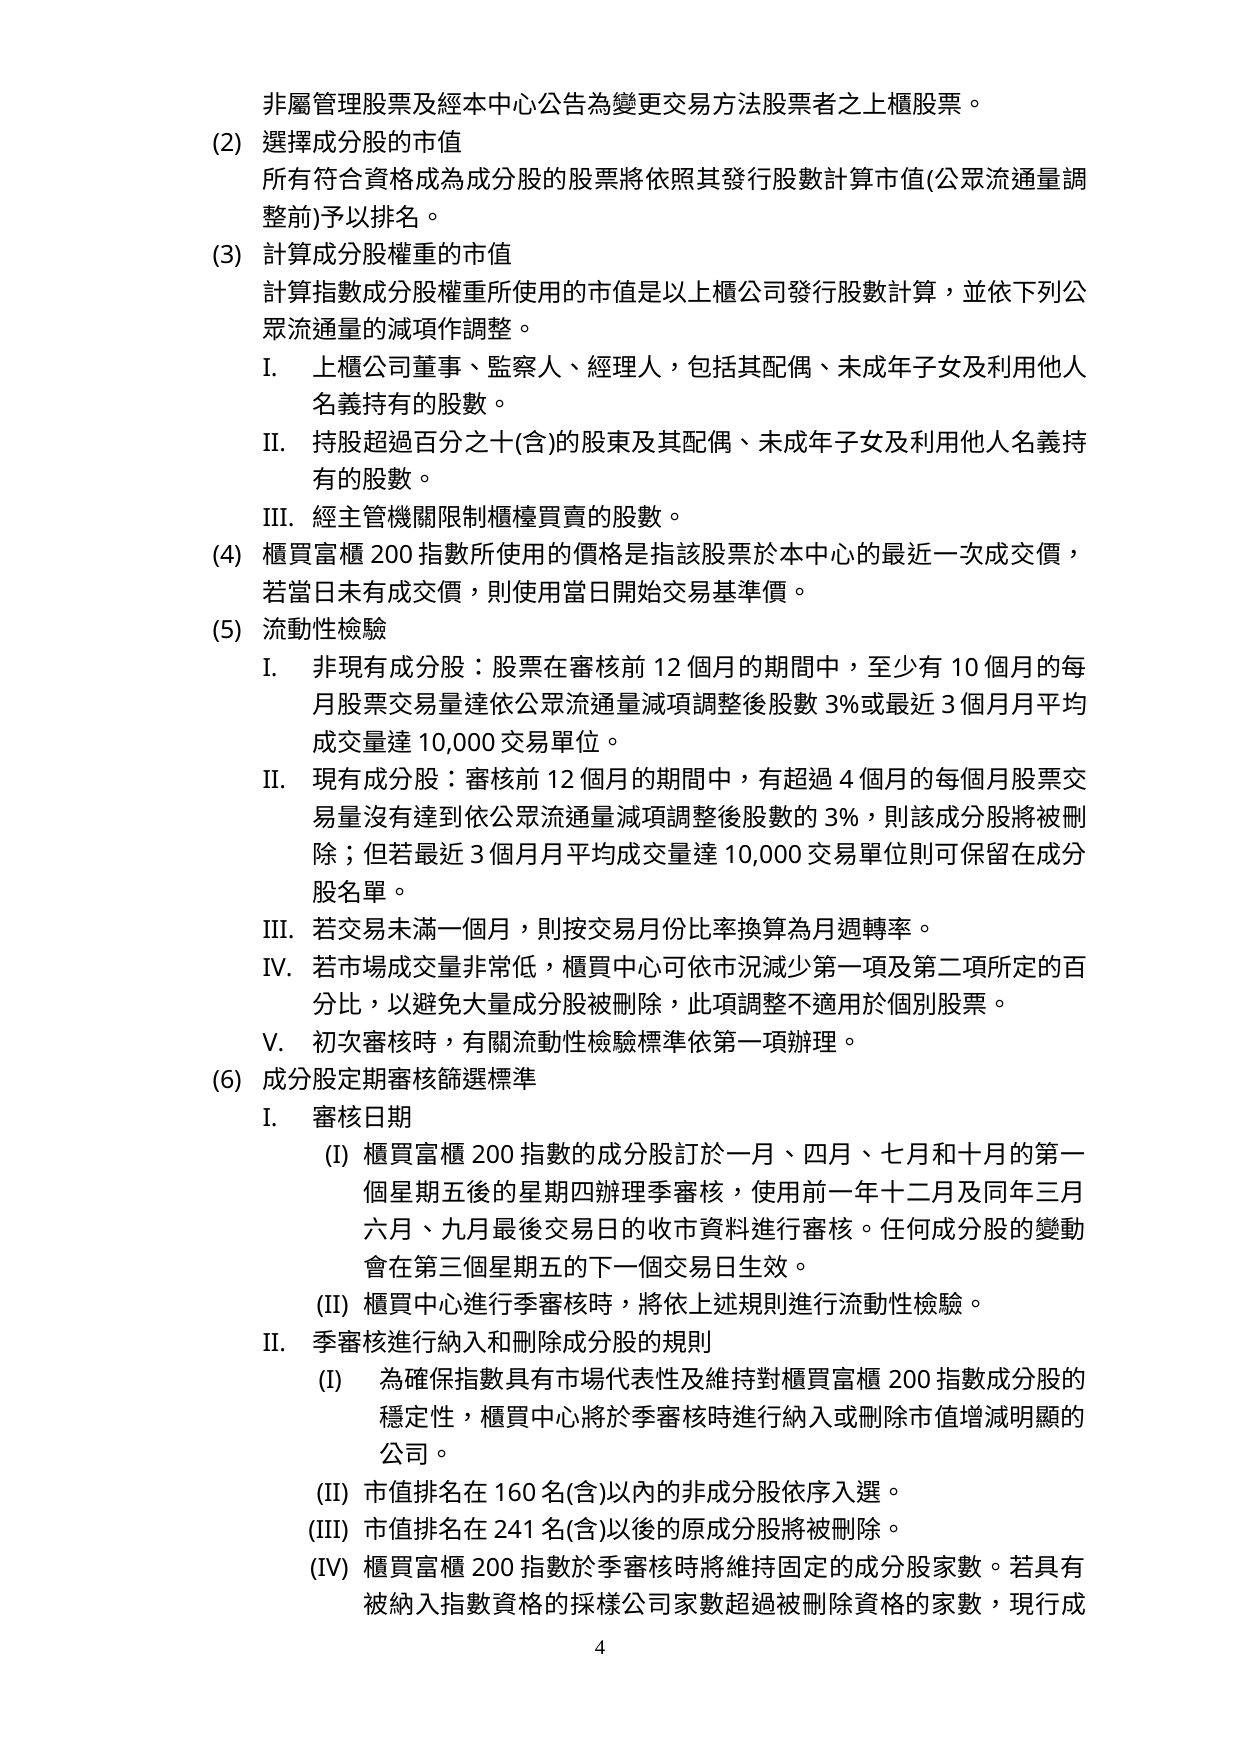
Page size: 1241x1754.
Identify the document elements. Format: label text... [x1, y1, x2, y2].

list 非現有成分股：股票在審核前12個月的期間中，至少有10個月的每月股票交易量達依公眾流通量減項調整後股數3%或最近3個月月平均成交量達10,000交易單位。 [262, 647, 1087, 759]
list 審核日期 [262, 1097, 1087, 1134]
list 持股超過百分之十(含)的股東及其配偶、未成年子女及利用他人名義持有的股數。 [262, 422, 1087, 497]
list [348, 1547, 1087, 1622]
list 櫃買富櫃200指數所使用的價格是指該股票於本中心的最近一次成交價，若當日未有成交價，則使用當日開始交易基準價。 [212, 534, 1087, 609]
text 所有符合資格成為成分股的股票將依照其發行股數計算市值(公眾流通量調整前)予以排名。 [262, 159, 1087, 234]
list 初次審核時，有關流動性檢驗標準依第一項辦理。 [262, 1022, 1087, 1059]
list 為確保指數具有市場代表性及維持對櫃買富櫃200指數成分股的穩定性，櫃買中心將於季審核時進行納入或刪除市值增減明顯的公司。 [342, 1359, 1087, 1472]
list 經主管機關限制櫃檯買賣的股數。 [262, 497, 1087, 534]
text 計算指數成分股權重所使用的市值是以上櫃公司發行股數計算，並依下列公眾流通量的減項作調整。 [262, 272, 1087, 347]
list 計算成分股權重的市值 [212, 234, 1087, 272]
list 流動性檢驗 [212, 609, 1087, 647]
list 季審核進行納入和刪除成分股的規則 [262, 1322, 1087, 1359]
list 若市場成交量非常低，櫃買中心可依市況減少第一項及第二項所定的百分比，以避免大量成分股被刪除，此項調整不適用於個別股票。 [262, 947, 1087, 1022]
text 非屬管理股票及經本中心公告為變更交易方法股票者之上櫃股票。 [262, 84, 1087, 122]
list 現有成分股：審核前12個月的期間中，有超過4個月的每個月股票交易量沒有達到依公眾流通量減項調整後股數的3%，則該成分股將被刪除；但若最近3個月月平均成交量達10,000交易單位則可保留在成分股名單。 [262, 759, 1087, 909]
list 市值排名在160名(含)以內的非成分股依序入選。 [348, 1472, 1087, 1509]
list 櫃買中心進行季審核時，將依上述規則進行流動性檢驗。 [348, 1284, 1087, 1322]
list 若交易未滿一個月，則按交易月份比率換算為月週轉率。 [262, 909, 1087, 947]
list 櫃買富櫃200指數的成分股訂於一月、四月、七月和十月的第一個星期五後的星期四辦理季審核，使用前一年十二月及同年三月、六月、九月最後交易日的收市資料進行審核。任何成分股的變動會在第三個星期五的下一個交易日生效。 [348, 1134, 1087, 1284]
list 選擇成分股的市值 [212, 122, 1087, 159]
list 上櫃公司董事、監察人、經理人，包括其配偶、未成年子女及利用他人名義持有的股數。 [262, 347, 1087, 422]
list 成分股定期審核篩選標準 [212, 1059, 1087, 1097]
list 市值排名在241名(含)以後的原成分股將被刪除。 [348, 1509, 1087, 1547]
